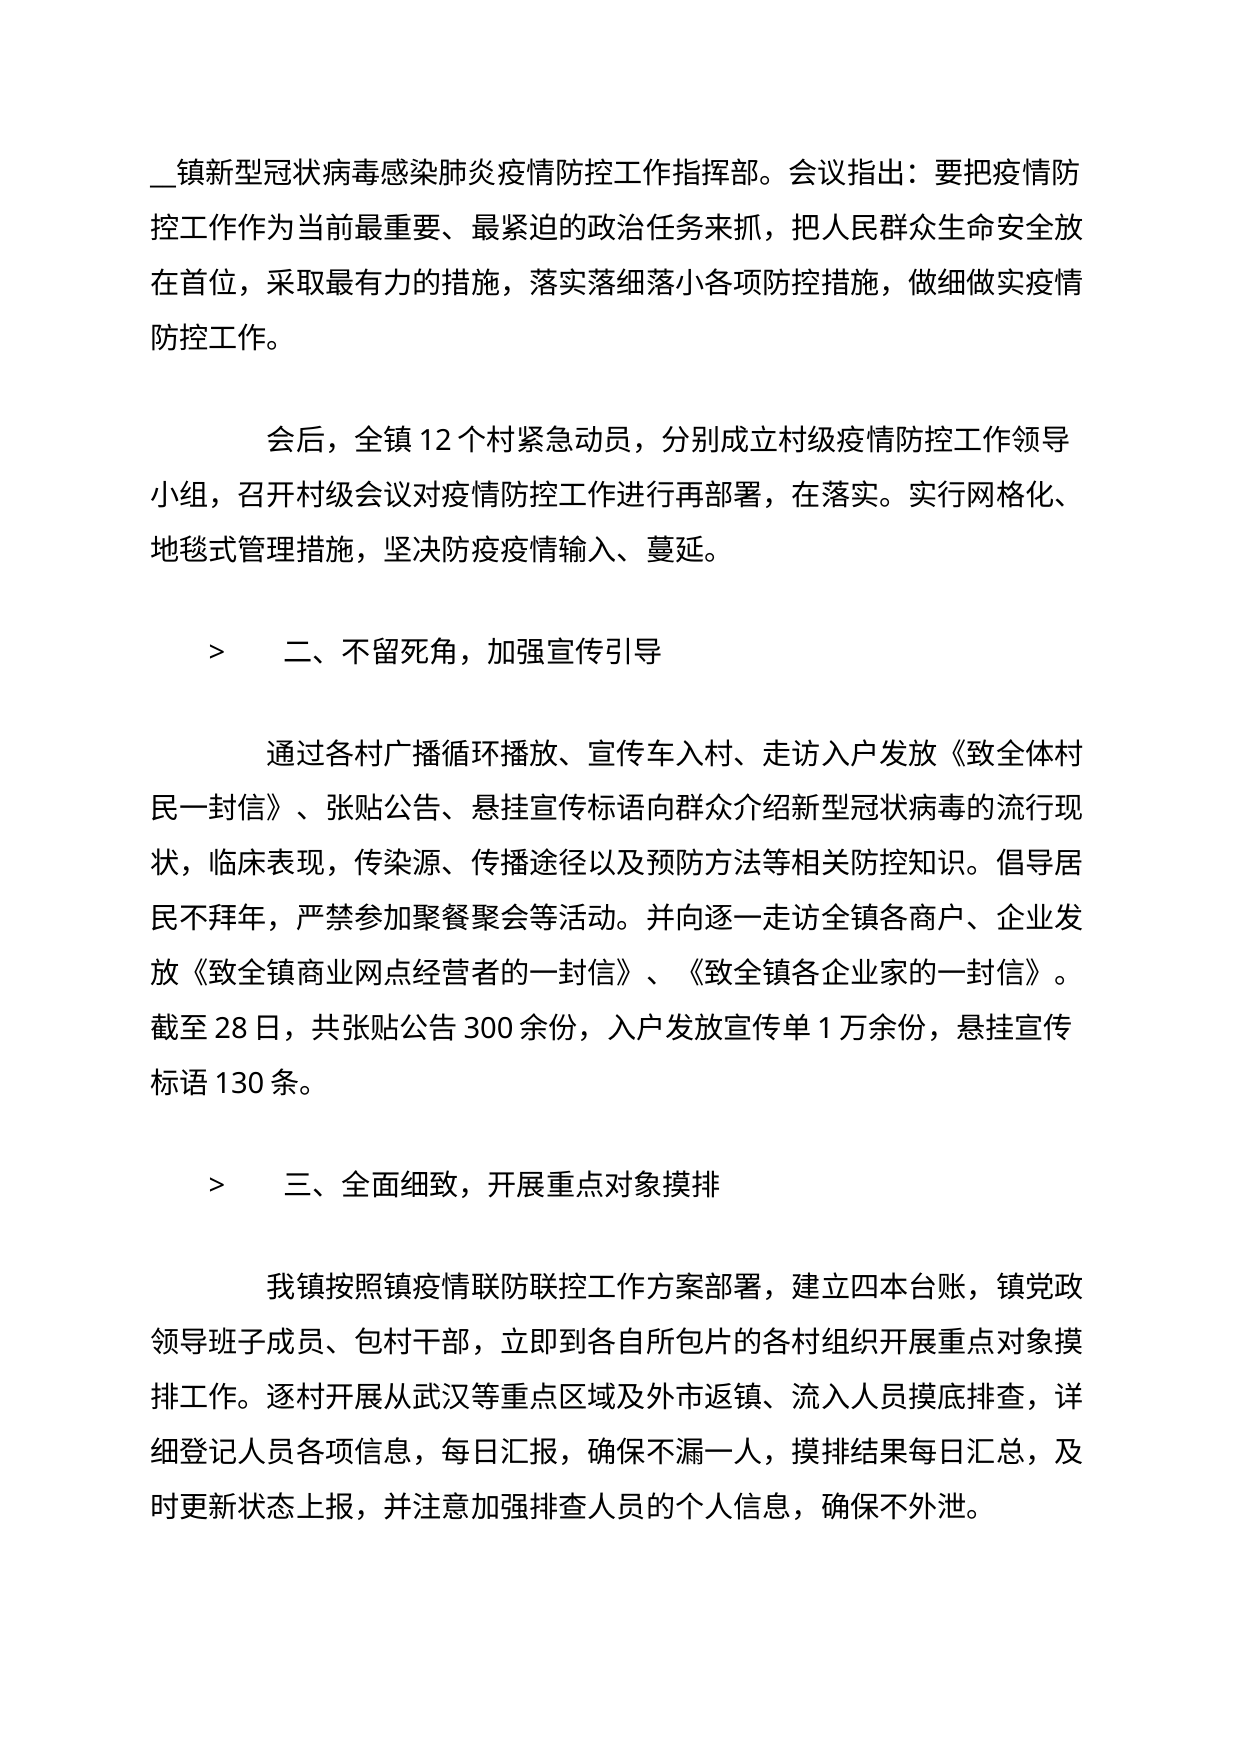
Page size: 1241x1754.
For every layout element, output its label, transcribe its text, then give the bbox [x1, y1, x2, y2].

text 通过各村广播循环播放、宣传车入村、走访入户发放《致全体村民一封信》、张贴公告、悬挂宣传标语向群众介绍新型冠状病毒的流行现状，临床表现，传染源、传播途径以及预防方法等相关防控知识。倡导居民不拜年，严禁参加聚餐聚会等活动。并向逐一走访全镇各商户、企业发放《致全镇商业网点经营者的一封信》、《致全镇各企业家的一封信》。截至28日，共张贴公告300余份，入户发放宣传单1万余份，悬挂宣传标语130条。 [150, 730, 1090, 1102]
text 会后，全镇12个村紧急动员，分别成立村级疫情防控工作领导小组，召开村级会议对疫情防控工作进行再部署，在落实。实行网格化、地毯式管理措施，坚决防疫疫情输入、蔓延。 [150, 417, 1090, 569]
text > 二、不留死角，加强宣传引导 [150, 628, 1090, 671]
text 我镇按照镇疫情联防联控工作方案部署，建立四本台账，镇党政领导班子成员、包村干部，立即到各自所包片的各村组织开展重点对象摸排工作。逐村开展从武汉等重点区域及外市返镇、流入人员摸底排查，详细登记人员各项信息，每日汇报，确保不漏一人，摸排结果每日汇总，及时更新状态上报，并注意加强排查人员的个人信息，确保不外泄。 [150, 1264, 1090, 1526]
text > 三、全面细致，开展重点对象摸排 [150, 1162, 1090, 1204]
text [150, 150, 1090, 357]
